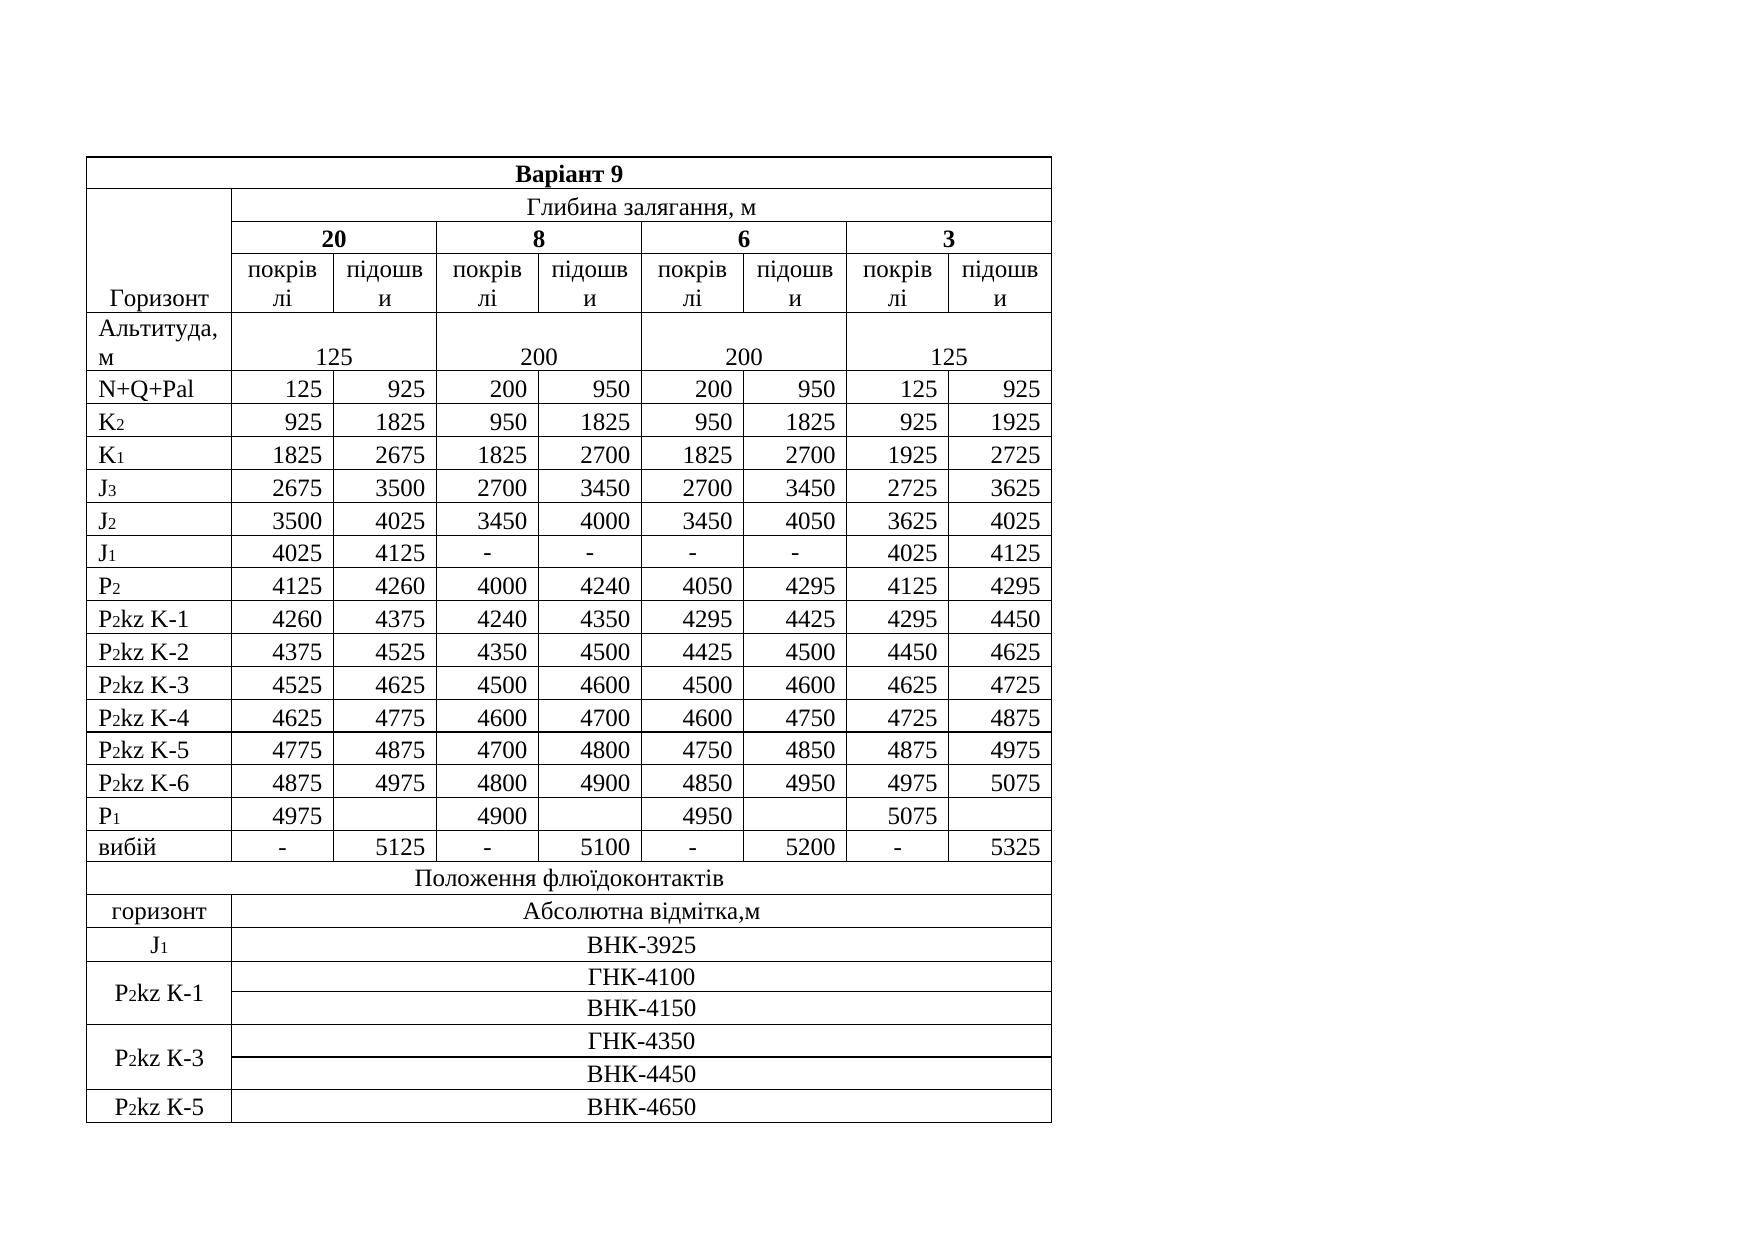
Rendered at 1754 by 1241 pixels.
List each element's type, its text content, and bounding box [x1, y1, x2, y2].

table_cell підошви [334, 254, 436, 312]
table_cell 4775 [334, 700, 436, 731]
table_cell горизонт [87, 895, 231, 927]
table_cell 4950 [744, 765, 846, 797]
table_cell 4875 [847, 733, 948, 764]
table_cell ВНК-3925 [232, 928, 1051, 961]
table_cell 4000 [539, 503, 641, 534]
table_cell 4975 [847, 765, 948, 797]
table_cell 1825 [744, 404, 846, 436]
table_cell K1 [87, 437, 231, 469]
table_cell - [232, 831, 333, 861]
table_cell 4800 [437, 765, 538, 797]
table_cell 3450 [437, 503, 538, 534]
table_cell 3625 [949, 470, 1051, 502]
table_cell 4725 [847, 700, 948, 731]
table_cell 950 [437, 404, 538, 436]
table_cell ВНК-4150 [232, 992, 1051, 1024]
table_cell 4775 [232, 733, 333, 764]
table_cell 4050 [744, 503, 846, 534]
table_cell 4500 [642, 667, 743, 698]
table_cell 4975 [334, 765, 436, 797]
table_cell 4295 [744, 568, 846, 600]
table_cell ВНК-4650 [232, 1090, 1051, 1122]
table_cell 1825 [642, 437, 743, 469]
table_cell J1 [87, 928, 231, 961]
table_cell 925 [334, 371, 436, 403]
table_cell 1825 [232, 437, 333, 469]
table_cell 4975 [232, 798, 333, 830]
table_cell 4025 [232, 536, 333, 567]
table_cell 4950 [642, 798, 743, 830]
table_cell 5325 [949, 831, 1051, 861]
table_cell 4025 [949, 503, 1051, 534]
table_cell 4850 [642, 765, 743, 797]
table_cell 4125 [949, 536, 1051, 567]
table_cell - [437, 831, 538, 861]
table_cell P1 [87, 798, 231, 830]
table_cell 5100 [539, 831, 641, 861]
table_cell 4525 [334, 634, 436, 666]
table_cell P2kz К-3 [87, 1025, 231, 1089]
table_cell - [539, 536, 641, 567]
table_cell ГНК-4100 [232, 962, 1051, 991]
table_cell покрівлі [232, 254, 333, 312]
table_cell K2 [87, 404, 231, 436]
table_cell 4725 [949, 667, 1051, 698]
table_header Варіант 9 [87, 158, 1051, 188]
table_cell 1825 [334, 404, 436, 436]
table_cell 4025 [334, 503, 436, 534]
table_cell підошви [539, 254, 641, 312]
table_cell 4750 [744, 700, 846, 731]
table_cell [539, 798, 641, 830]
table_cell 4425 [642, 634, 743, 666]
table_cell 4050 [642, 568, 743, 600]
table_cell 4600 [744, 667, 846, 698]
table_cell 3450 [642, 503, 743, 534]
table_cell 4240 [539, 568, 641, 600]
table_cell 925 [232, 404, 333, 436]
table_cell 4625 [334, 667, 436, 698]
table_cell P2kz K-5 [87, 733, 231, 764]
table_cell 1825 [539, 404, 641, 436]
table_cell 4295 [949, 568, 1051, 600]
table_cell 5125 [334, 831, 436, 861]
table_cell J3 [87, 470, 231, 502]
table_cell 2675 [232, 470, 333, 502]
table_cell 4125 [334, 536, 436, 567]
table_cell 3 [847, 222, 1051, 253]
table_cell P2kz К-5 [87, 1090, 231, 1122]
table_cell 950 [539, 371, 641, 403]
table_cell 925 [847, 404, 948, 436]
table_cell 200 [437, 313, 641, 370]
table_cell [334, 798, 436, 830]
table_cell 4850 [744, 733, 846, 764]
table_cell 125 [847, 371, 948, 403]
table_cell [949, 798, 1051, 830]
table_cell 4450 [847, 634, 948, 666]
table_cell 4500 [539, 634, 641, 666]
table_cell підошви [949, 254, 1051, 312]
table_cell 4450 [949, 601, 1051, 633]
table_cell покрівлі [847, 254, 948, 312]
table_cell P2kz К-1 [87, 962, 231, 1024]
table_cell 4700 [539, 700, 641, 731]
table_cell 200 [642, 371, 743, 403]
table_cell P2kz K-3 [87, 667, 231, 698]
table_cell 6 [642, 222, 846, 253]
table_cell 125 [232, 371, 333, 403]
table_cell 20 [232, 222, 436, 253]
table_cell 925 [949, 371, 1051, 403]
table_cell P2 [87, 568, 231, 600]
table_cell 2700 [642, 470, 743, 502]
table_cell підошви [744, 254, 846, 312]
table_cell 4750 [642, 733, 743, 764]
table_cell 4350 [539, 601, 641, 633]
table_cell 125 [847, 313, 1051, 370]
table_cell 3625 [847, 503, 948, 534]
table_cell 1925 [847, 437, 948, 469]
table_cell 2675 [334, 437, 436, 469]
table_cell 4600 [539, 667, 641, 698]
table_cell 4350 [437, 634, 538, 666]
table_cell P2kz K-6 [87, 765, 231, 797]
table_cell - [847, 831, 948, 861]
table_cell 3500 [232, 503, 333, 534]
table_cell Глибина залягання, м [232, 189, 1051, 221]
table_cell - [744, 536, 846, 567]
table_cell Горизонт [87, 189, 231, 312]
table_cell 2700 [437, 470, 538, 502]
table_cell 5075 [949, 765, 1051, 797]
table_cell 4975 [949, 733, 1051, 764]
table_cell 125 [232, 313, 436, 370]
table_cell 4875 [232, 765, 333, 797]
table_cell 4625 [949, 634, 1051, 666]
table_cell 4600 [642, 700, 743, 731]
table_cell ВНК-4450 [232, 1058, 1051, 1089]
table_cell 4260 [334, 568, 436, 600]
table_cell 4625 [232, 700, 333, 731]
table_cell - [642, 536, 743, 567]
table_cell 5200 [744, 831, 846, 861]
table_cell 4525 [232, 667, 333, 698]
table_cell 4625 [847, 667, 948, 698]
table_cell 2725 [847, 470, 948, 502]
table_cell P2kz K-2 [87, 634, 231, 666]
table_cell покрівлі [642, 254, 743, 312]
table_cell - [642, 831, 743, 861]
table_cell 950 [744, 371, 846, 403]
table_cell J2 [87, 503, 231, 534]
table_cell 4375 [334, 601, 436, 633]
table_cell 4900 [539, 765, 641, 797]
table_cell 4000 [437, 568, 538, 600]
table_cell 1825 [437, 437, 538, 469]
table_cell - [437, 536, 538, 567]
table_cell 2700 [539, 437, 641, 469]
table_cell 5075 [847, 798, 948, 830]
table_cell P2kz K-1 [87, 601, 231, 633]
table_cell 4600 [437, 700, 538, 731]
table_cell покрівлі [437, 254, 538, 312]
table_cell 4025 [847, 536, 948, 567]
table_cell 4295 [847, 601, 948, 633]
table_cell Положення флюїдоконтактів [87, 862, 1051, 894]
table_cell 4500 [744, 634, 846, 666]
table_cell 4700 [437, 733, 538, 764]
table_cell Альтитуда, м [87, 313, 231, 370]
table_cell ГНК-4350 [232, 1025, 1051, 1056]
table_cell N+Q+Pal [87, 371, 231, 403]
table_cell 4500 [437, 667, 538, 698]
table_cell Абсолютна відмітка,м [232, 895, 1051, 927]
table_cell 200 [642, 313, 846, 370]
table_cell 3500 [334, 470, 436, 502]
table_cell 4900 [437, 798, 538, 830]
table_cell [744, 798, 846, 830]
table_cell 950 [642, 404, 743, 436]
table_cell P2kz K-4 [87, 700, 231, 731]
table_cell 4800 [539, 733, 641, 764]
table_cell 4375 [232, 634, 333, 666]
table_cell 4875 [949, 700, 1051, 731]
table_cell 200 [437, 371, 538, 403]
table_cell 3450 [744, 470, 846, 502]
table_cell 4260 [232, 601, 333, 633]
table_cell 4875 [334, 733, 436, 764]
table_cell 2725 [949, 437, 1051, 469]
table_cell 1925 [949, 404, 1051, 436]
table_cell 4125 [847, 568, 948, 600]
table_cell 3450 [539, 470, 641, 502]
table_cell 2700 [744, 437, 846, 469]
table_cell 4125 [232, 568, 333, 600]
table_cell 4295 [642, 601, 743, 633]
table_cell вибій [87, 831, 231, 861]
table_cell 8 [437, 222, 641, 253]
table_cell 4425 [744, 601, 846, 633]
table_cell 4240 [437, 601, 538, 633]
table_cell J1 [87, 536, 231, 567]
